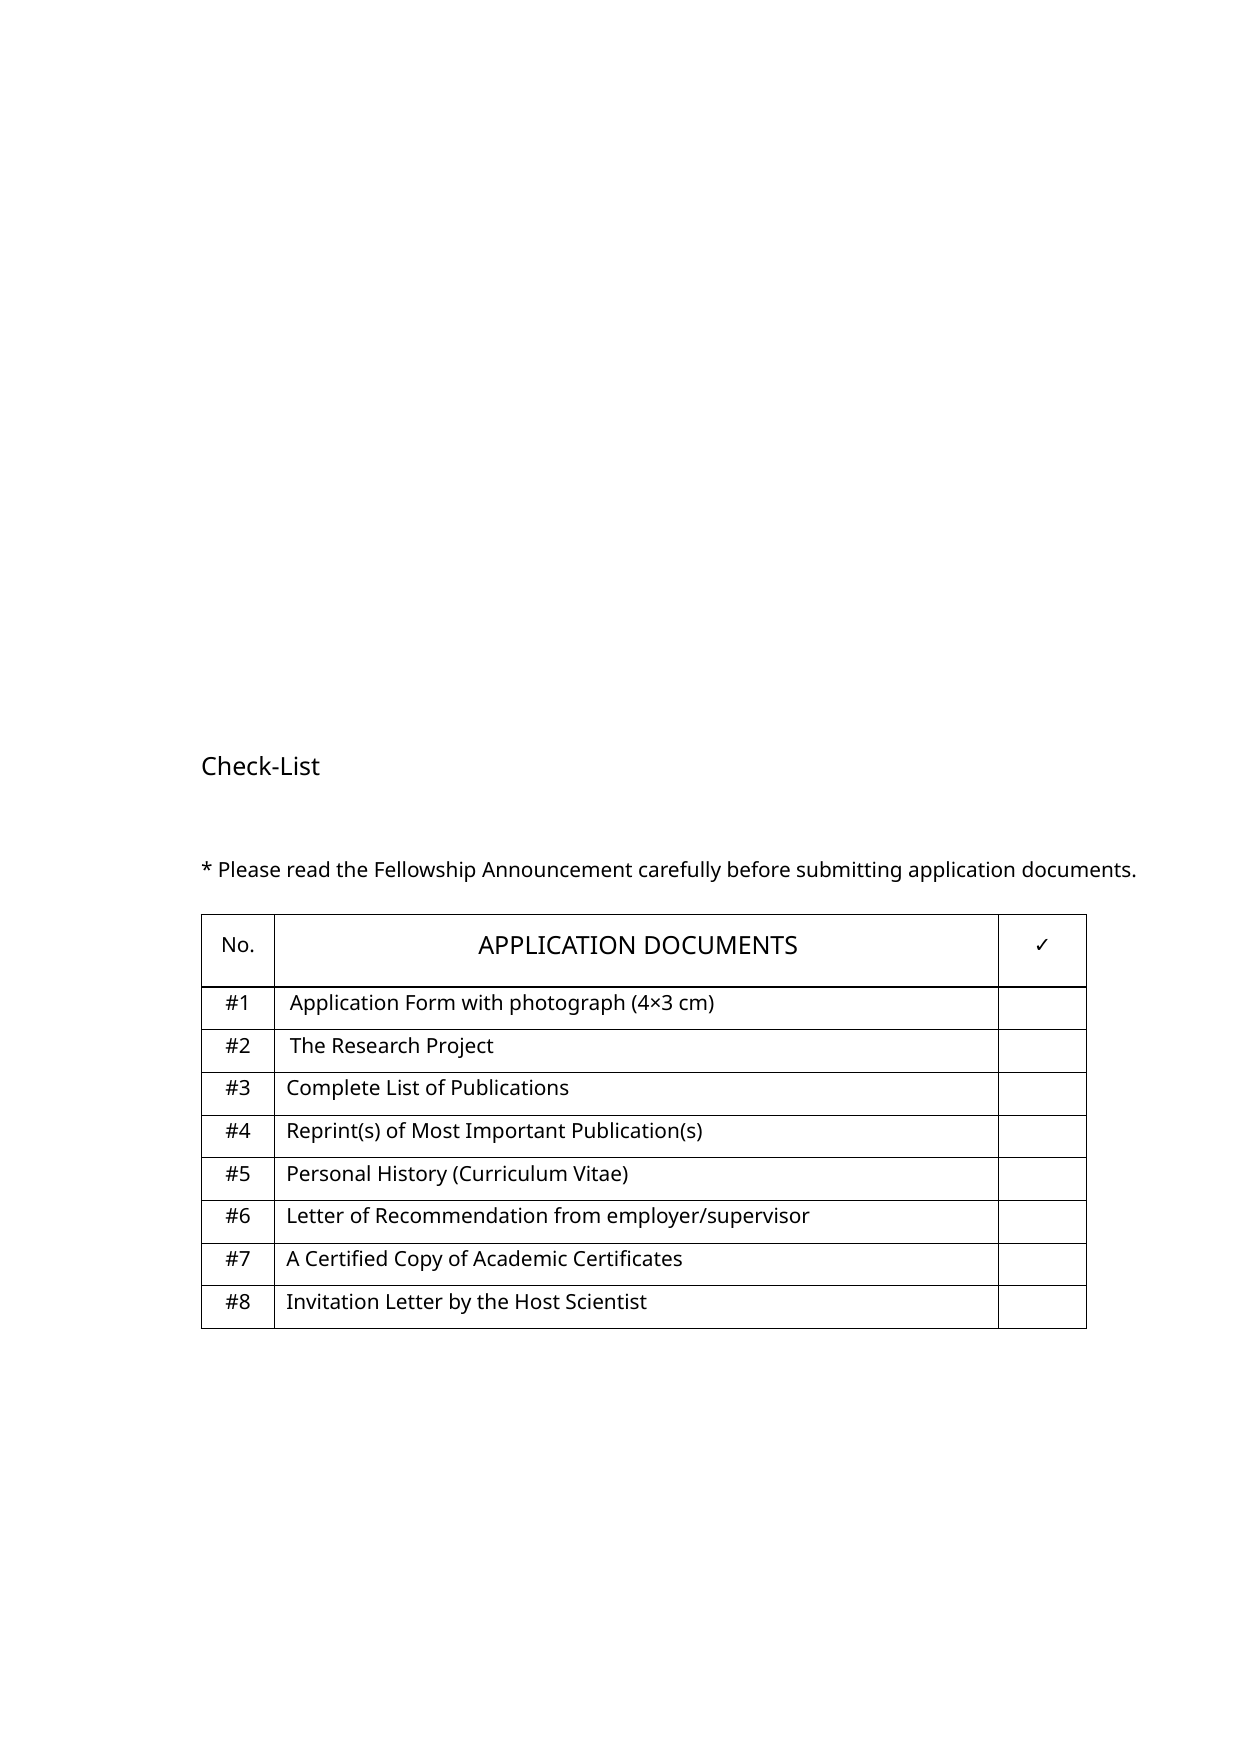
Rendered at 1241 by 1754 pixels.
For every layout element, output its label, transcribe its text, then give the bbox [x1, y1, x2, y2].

table_cell [999, 1286, 1086, 1328]
table_cell Complete List of Publications [275, 1073, 998, 1114]
table_cell #6 [202, 1201, 274, 1243]
table_cell [999, 1116, 1086, 1157]
table_cell #3 [202, 1073, 274, 1114]
table_cell [999, 1030, 1086, 1072]
table_header APPLICATION DOCUMENTS [275, 915, 998, 986]
table_cell Invitation Letter by the Host Scientist [275, 1286, 998, 1328]
table_cell #7 [202, 1244, 274, 1285]
table_cell #8 [202, 1286, 274, 1328]
table_cell A Certified Copy of Academic Certificates [275, 1244, 998, 1285]
table_cell Personal History (Curriculum Vitae) [275, 1158, 998, 1200]
table_cell #5 [202, 1158, 274, 1200]
table_cell The Research Project [275, 1030, 998, 1072]
table_cell Letter of Recommendation from employer/supervisor [275, 1201, 998, 1243]
table_header No. [202, 915, 274, 986]
table_cell Application Form with photograph (4×3 cm) [275, 988, 998, 1029]
table_cell [999, 1158, 1086, 1200]
text Check-List [112, 736, 1164, 795]
table_cell [999, 1073, 1086, 1114]
table_cell #4 [202, 1116, 274, 1157]
table_cell [999, 1201, 1086, 1243]
table_cell [999, 1244, 1086, 1285]
text * Please read the Fellowship Announcement carefully before submitting application documents. [112, 854, 1164, 884]
table_cell #1 [202, 988, 274, 1029]
table_cell [999, 988, 1086, 1029]
table_header ✓ [999, 915, 1086, 986]
table_cell #2 [202, 1030, 274, 1072]
table_cell Reprint(s) of Most Important Publication(s) [275, 1116, 998, 1157]
